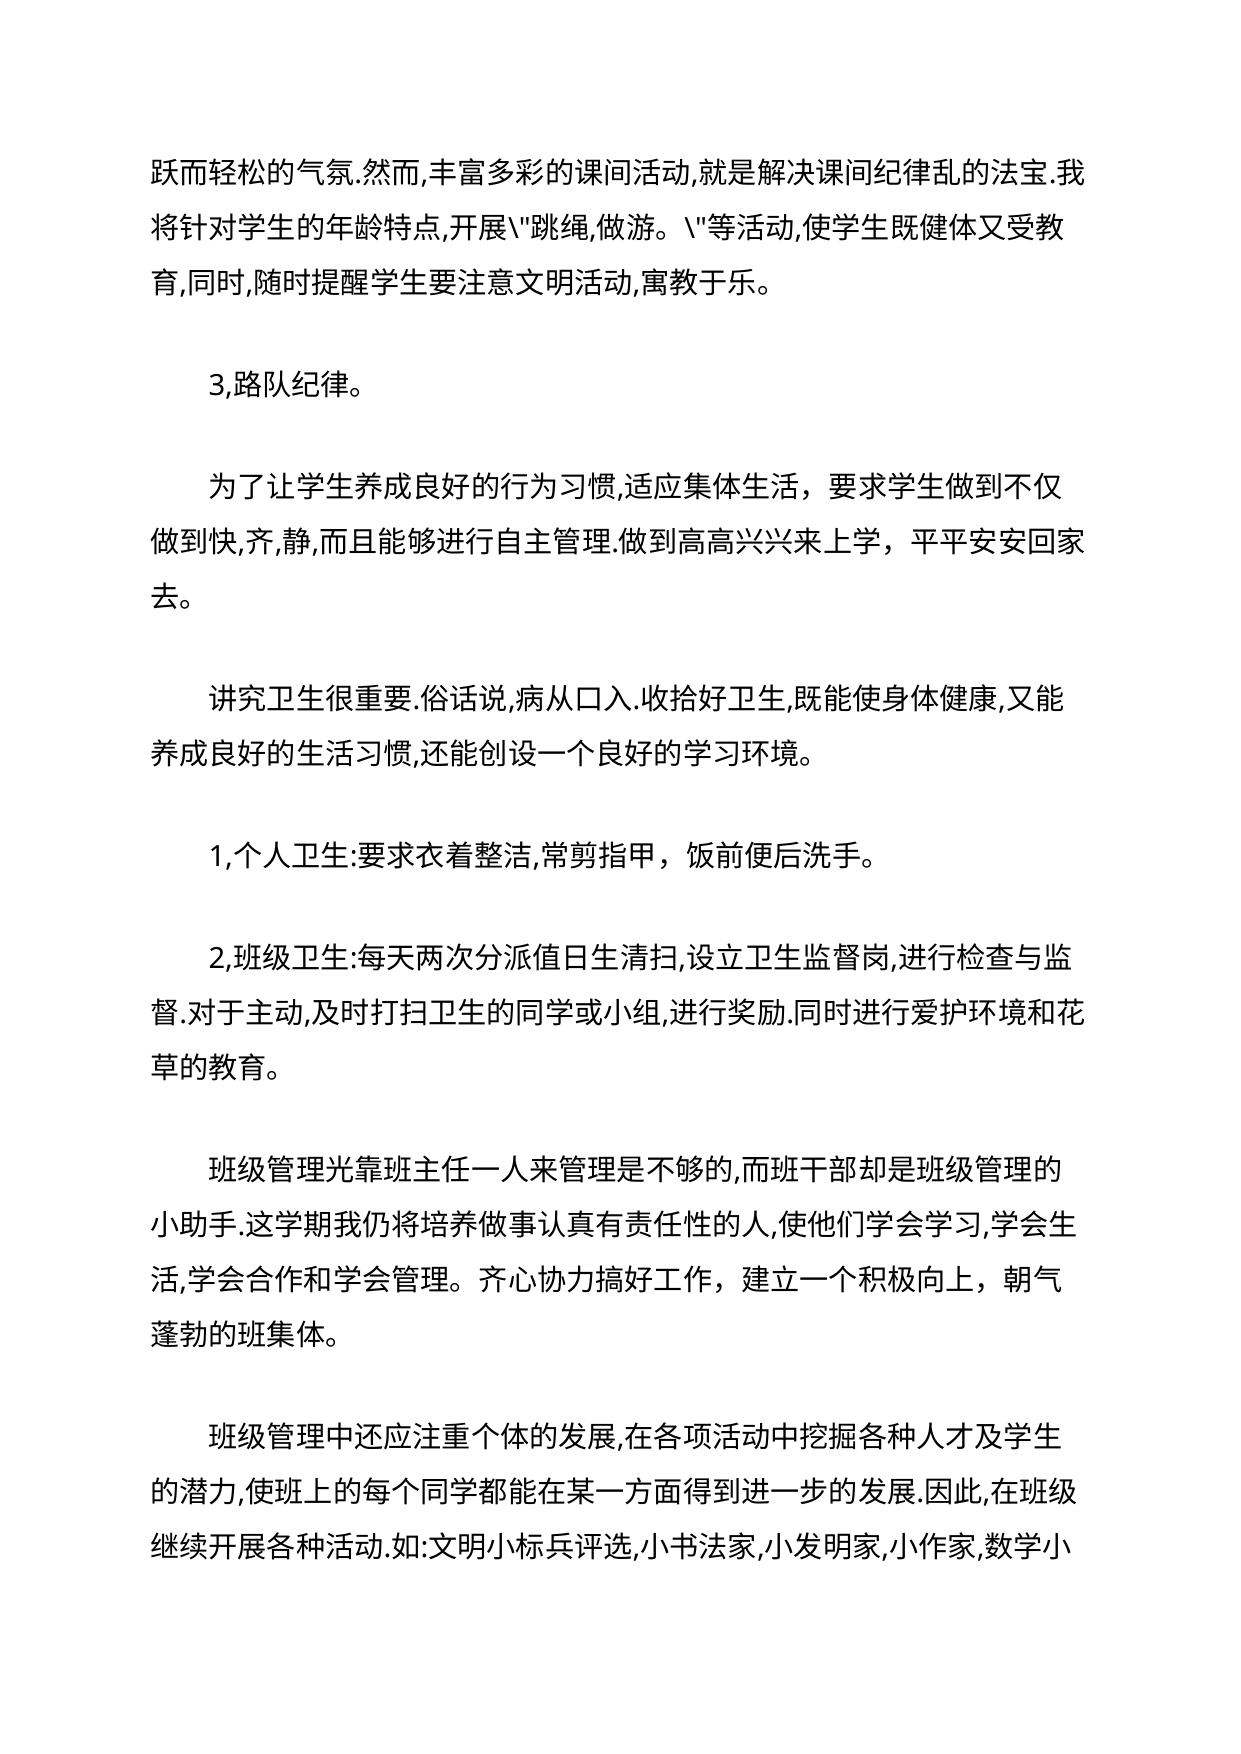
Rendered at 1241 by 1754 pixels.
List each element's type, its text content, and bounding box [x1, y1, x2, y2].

text 为了让学生养成良好的行为习惯,适应集体生活，要求学生做到不仅做到快,齐,静,而且能够进行自主管理.做到高高兴兴来上学，平平安安回家去。 [150, 464, 1090, 616]
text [150, 150, 1090, 302]
text 讲究卫生很重要.俗话说,病从口入.收拾好卫生,既能使身体健康,又能养成良好的生活习惯,还能创设一个良好的学习环境。 [150, 676, 1090, 773]
text 1,个人卫生:要求衣着整洁,常剪指甲，饭前便后洗手。 [150, 833, 1090, 875]
text 班级管理光靠班主任一人来管理是不够的,而班干部却是班级管理的小助手.这学期我仍将培养做事认真有责任性的人,使他们学会学习,学会生活,学会合作和学会管理。齐心协力搞好工作，建立一个积极向上，朝气蓬勃的班集体。 [150, 1146, 1090, 1354]
text 3,路队纪律。 [150, 362, 1090, 404]
text 2,班级卫生:每天两次分派值日生清扫,设立卫生监督岗,进行检查与监督.对于主动,及时打扫卫生的同学或小组,进行奖励.同时进行爱护环境和花草的教育。 [150, 935, 1090, 1087]
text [150, 1413, 1090, 1566]
